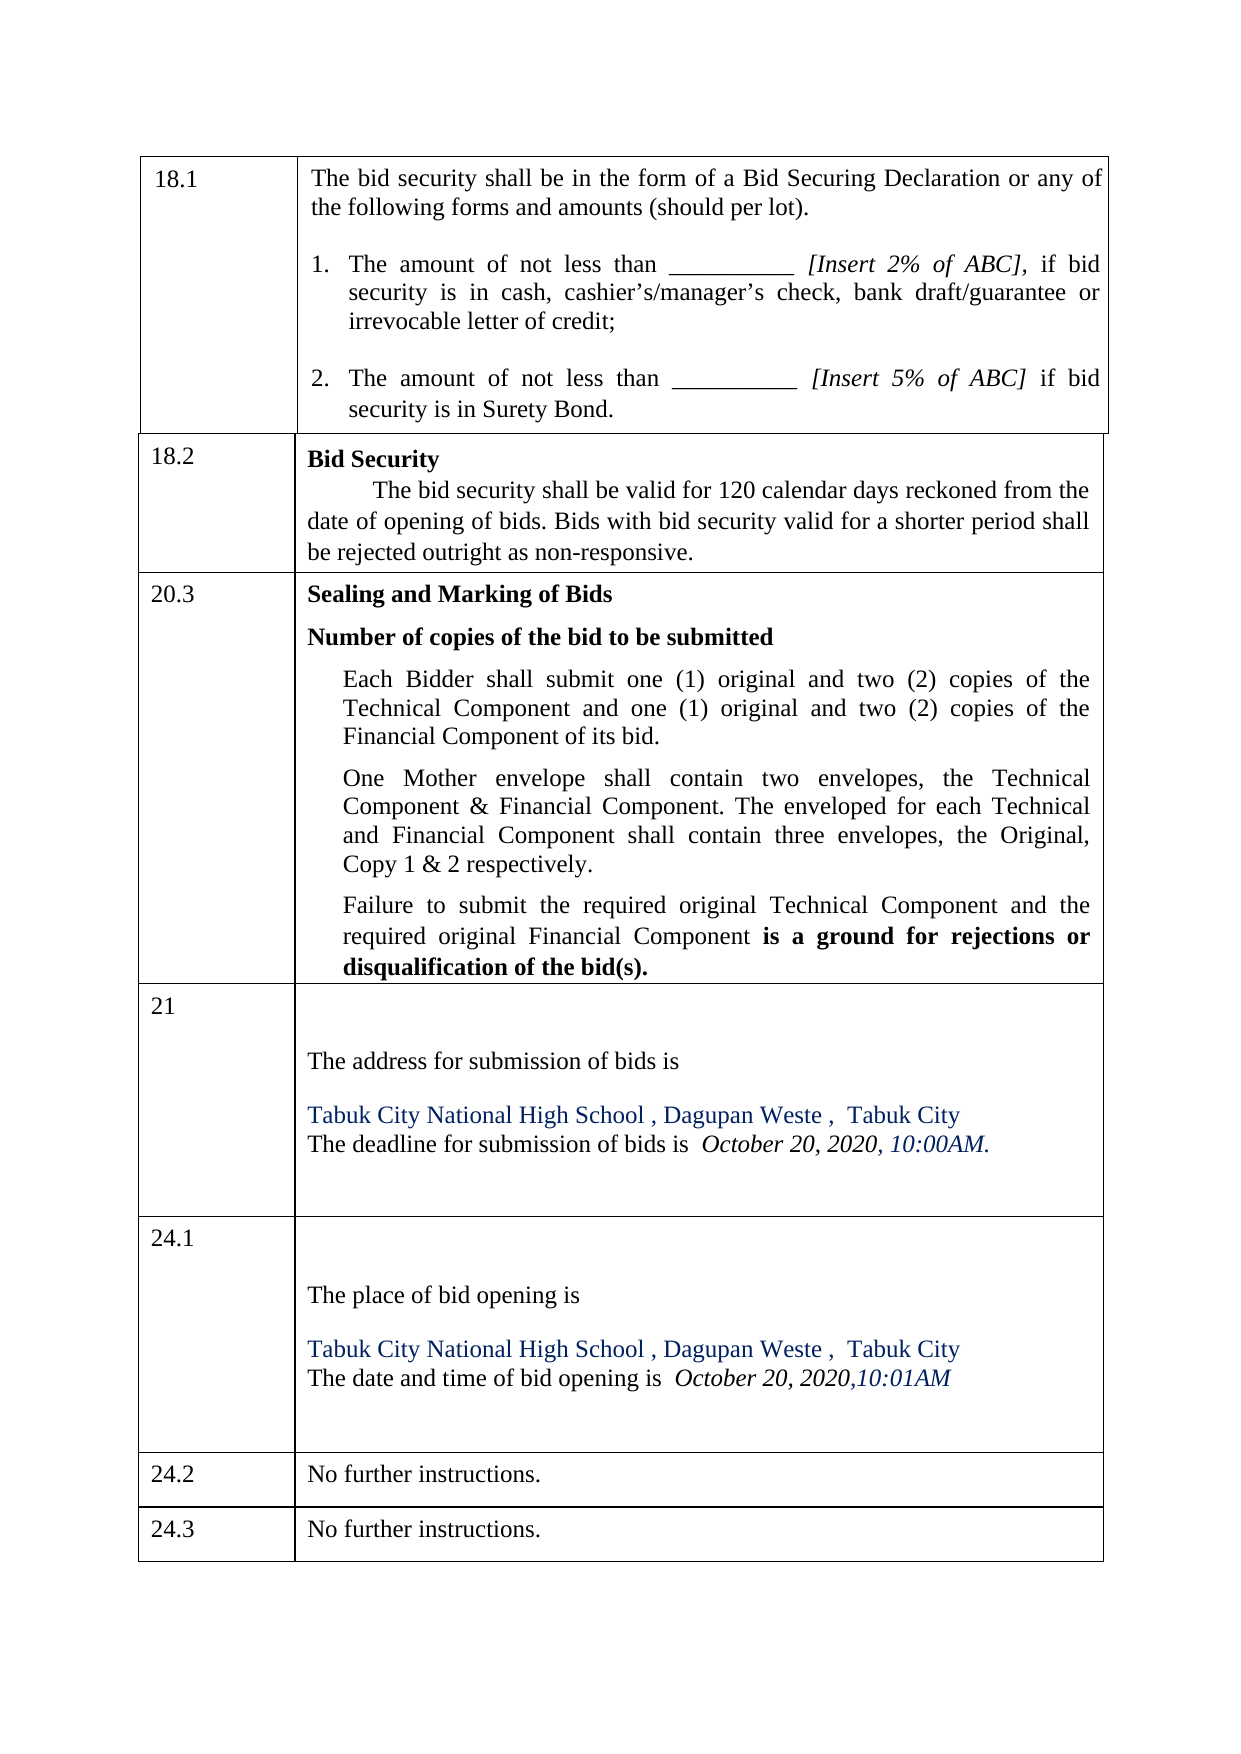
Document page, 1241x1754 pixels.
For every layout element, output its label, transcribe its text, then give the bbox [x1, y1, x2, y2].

table_cell 24.2 [139, 1453, 294, 1506]
table_cell Sealing and Marking of Bids Number of copies of the bid to be submitted Each Bidder shall submit one (1) original and two (2) copies of the Technical Component and one (1) original and two (2) copies of the Financial Component of its bid. One Mother envelope shall contain two envelopes, the Technical Component & Financial Component. The enveloped for each Technical and Financial Component shall contain three envelopes, the Original, Copy 1 & 2 respectively. Failure to submit the required original Technical Component and the required original Financial Component is a ground for rejections or disqualification of the bid(s). [296, 573, 1103, 983]
table_cell The place of bid opening is Tabuk City National High School , Dagupan Weste , Tabuk City The date and time of bid opening is October 20, 2020,10:01AM [296, 1217, 1103, 1452]
table_cell The address for submission of bids is Tabuk City National High School , Dagupan Weste , Tabuk City The deadline for submission of bids is October 20, 2020, 10:00AM. [296, 984, 1103, 1216]
table_cell 18.2 [139, 434, 294, 572]
table_cell 20.3 [139, 573, 294, 983]
table_cell The bid security shall be in the form of a Bid Securing Declaration or any of the following forms and amounts (should per lot). The amount of not less than __________ [Insert 2% of ABC], if bid security is in cash, cashier’s/manager’s check, bank draft/guarantee or irrevocable letter of credit; The amount of not less than __________ [Insert 5% of ABC] if bid security is in Surety Bond. [298, 157, 1108, 433]
table_cell 21 [139, 984, 294, 1216]
table_cell 24.1 [139, 1217, 294, 1452]
table_cell 18.1 [141, 157, 297, 433]
table_cell 24.3 [139, 1508, 294, 1561]
table_cell No further instructions. [296, 1453, 1103, 1506]
table_cell Bid Security The bid security shall be valid for 120 calendar days reckoned from the date of opening of bids. Bids with bid security valid for a shorter period shall be rejected outright as non-responsive. [296, 434, 1103, 572]
table_cell No further instructions. [296, 1508, 1103, 1561]
